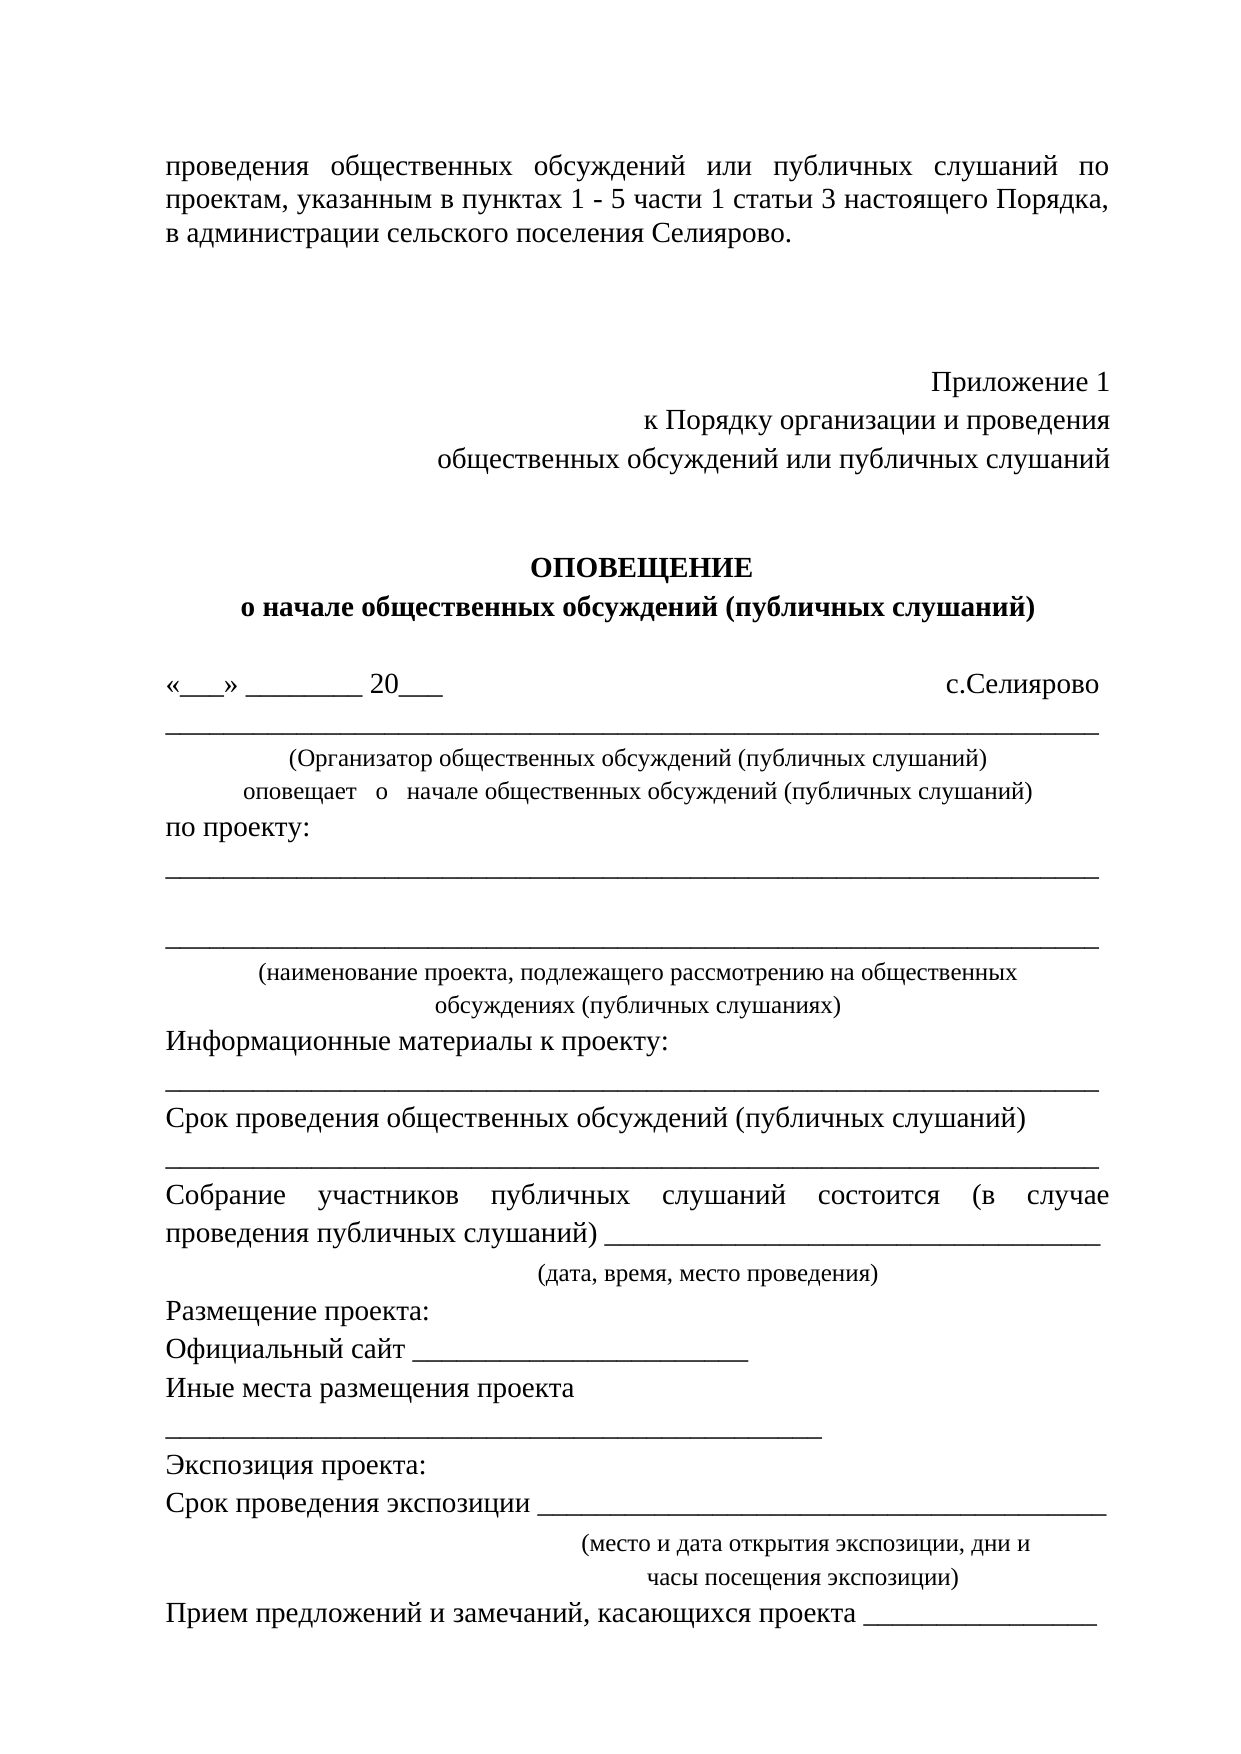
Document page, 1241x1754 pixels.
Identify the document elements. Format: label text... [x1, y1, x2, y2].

text ________________________________________________________________ [165, 704, 1110, 738]
text Приложение 1 [165, 364, 1110, 397]
text обсуждениях (публичных слушаниях) [165, 990, 1110, 1019]
text «___» ________ 20___ с.Селиярово [165, 666, 1110, 699]
text Экспозиция проекта: [165, 1447, 1110, 1480]
text оповещает о начале общественных обсуждений (публичных слушаний) [165, 776, 1110, 805]
text Размещение проекта: [165, 1293, 1110, 1326]
text (Организатор общественных обсуждений (публичных слушаний) [165, 743, 1110, 772]
text (место и дата открытия экспозиции, дни и [165, 1524, 1110, 1557]
text Прием предложений и замечаний, касающихся проекта ________________ [165, 1596, 1110, 1629]
text часы посещения экспозиции) [165, 1562, 1110, 1591]
text Срок проведения экспозиции _______________________________________ [165, 1485, 1110, 1519]
text ________________________________________________________________ [165, 1061, 1110, 1095]
text Срок проведения общественных обсуждений (публичных слушаний) [165, 1100, 1110, 1133]
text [165, 148, 1110, 248]
text по проекту: ________________________________________________________________ [165, 809, 1110, 881]
text Собрание участников публичных слушаний состоится (в случае проведения публичных слушаний) __________________________________ [165, 1177, 1110, 1249]
text ________________________________________________________________ [165, 1138, 1110, 1172]
text о начале общественных обсуждений (публичных слушаний) [165, 589, 1110, 622]
text Иные места размещения проекта _____________________________________________ [165, 1370, 1110, 1442]
text (дата, время, место проведения) [165, 1254, 1110, 1288]
text (наименование проекта, подлежащего рассмотрению на общественных [165, 957, 1110, 986]
text общественных обсуждений или публичных слушаний [165, 441, 1110, 474]
text Официальный сайт _______________________ [165, 1331, 1110, 1365]
text к Порядку организации и проведения [165, 402, 1110, 436]
text Информационные материалы к проекту: [165, 1023, 1110, 1056]
text ОПОВЕЩЕНИЕ [165, 550, 1110, 584]
text ________________________________________________________________ [165, 918, 1110, 952]
